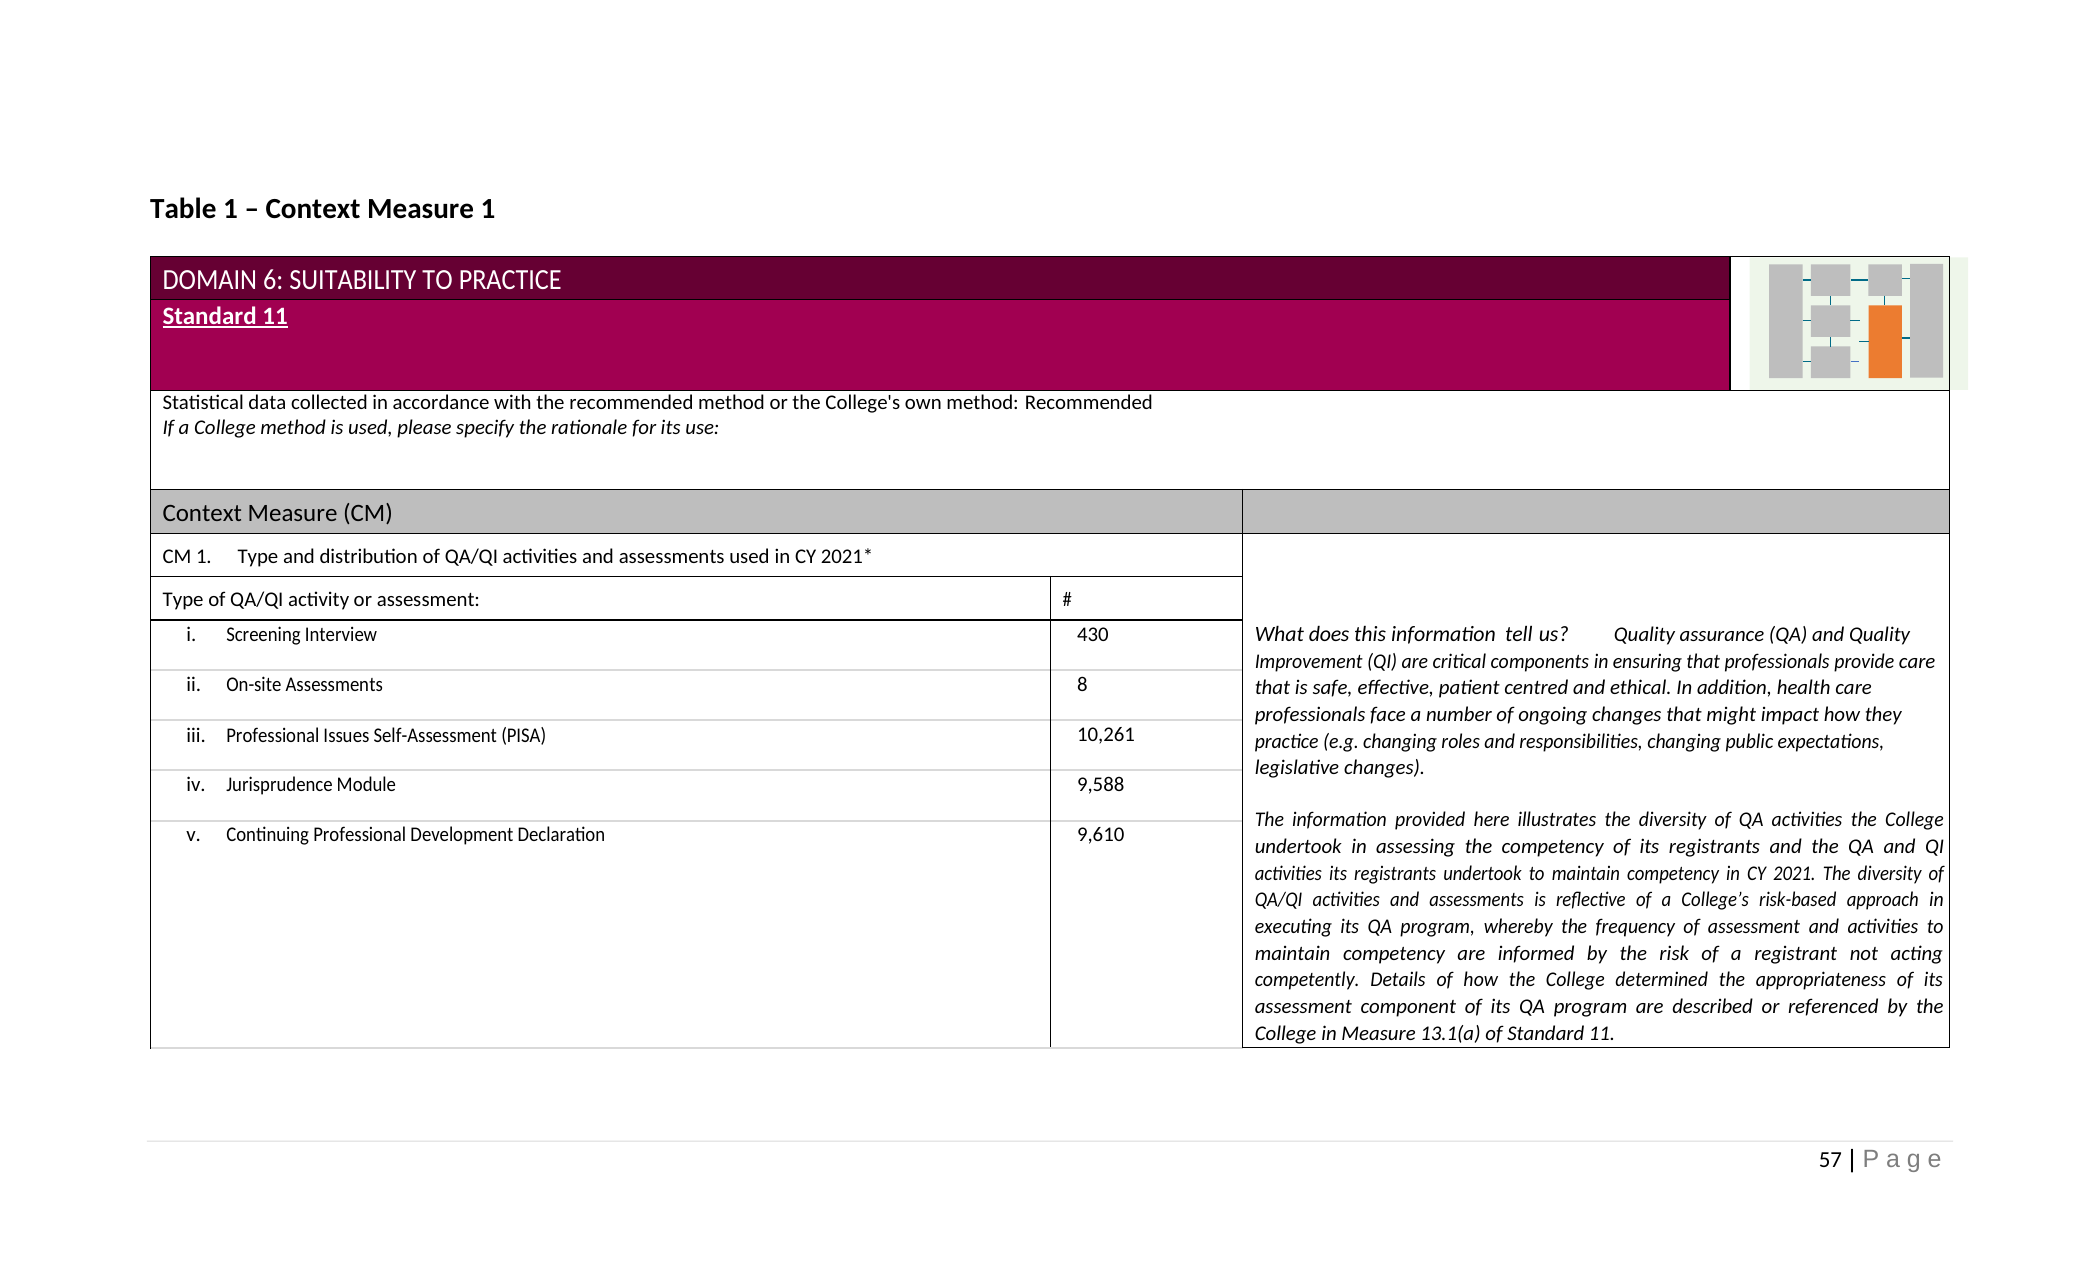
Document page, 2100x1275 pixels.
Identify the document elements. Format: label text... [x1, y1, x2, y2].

table_cell 430 [1051, 621, 1242, 669]
table_header DOMAIN 6: SUITABILITY TO PRACTICE [151, 257, 1729, 299]
table_cell Type of QA/QI activity or assessment: [151, 577, 1050, 619]
table_cell What does this information tell us? Quality assurance (QA) and Quality Improvement (QI) are critical components in ensuring that professionals provide care that is safe, effective, patient centred and ethical. In addition, health care professionals face a number of ongoing changes that might impact how they practice (e.g. changing roles and responsibilities, changing public expectations, legislative changes). The information provided here illustrates the diversity of QA activities the College undertook in assessing the competency of its registrants and the QA and QI activities its registrants undertook to maintain competency in CY 2021. The diversity of QA/QI activities and assessments is reflective of a College’s risk-based approach in executing its QA program, whereby the frequency of assessment and activities to maintain competency are informed by the risk of a registrant not acting competently. Details of how the College determined the appropriateness of its assessment component of its QA program are described or referenced by the College in Measure 13.1(a) of Standard 11. [1243, 534, 1949, 1047]
table_header [1731, 257, 1949, 390]
table_cell # [1051, 577, 1242, 619]
table_cell i. Screening Interview [151, 621, 1050, 669]
table_cell 10,261 [1051, 721, 1242, 769]
table_cell [1243, 490, 1949, 533]
table_cell 9,610 [1051, 822, 1242, 1047]
table_cell Statistical data collected in accordance with the recommended method or the College's own method: If a College method is used, please specify the rationale for its use: [151, 391, 1949, 489]
table_cell 9,588 [1051, 771, 1242, 819]
table_cell iv. Jurisprudence Module [151, 771, 1050, 819]
table_cell CM 1. Type and distribution of QA/QI activities and assessments used in CY 2021* [151, 534, 1242, 576]
table_cell Context Measure (CM) [151, 490, 1242, 533]
table_cell iii. Professional Issues Self-Assessment (PISA) [151, 721, 1050, 769]
table_cell ii. On-site Assessments [151, 671, 1050, 719]
table_cell Standard 11 [151, 300, 1729, 390]
subtitle Table 1 – Context Measure 1 [150, 191, 2052, 226]
table_cell v. Continuing Professional Development Declaration [151, 822, 1050, 1047]
table_cell 8 [1051, 671, 1242, 719]
